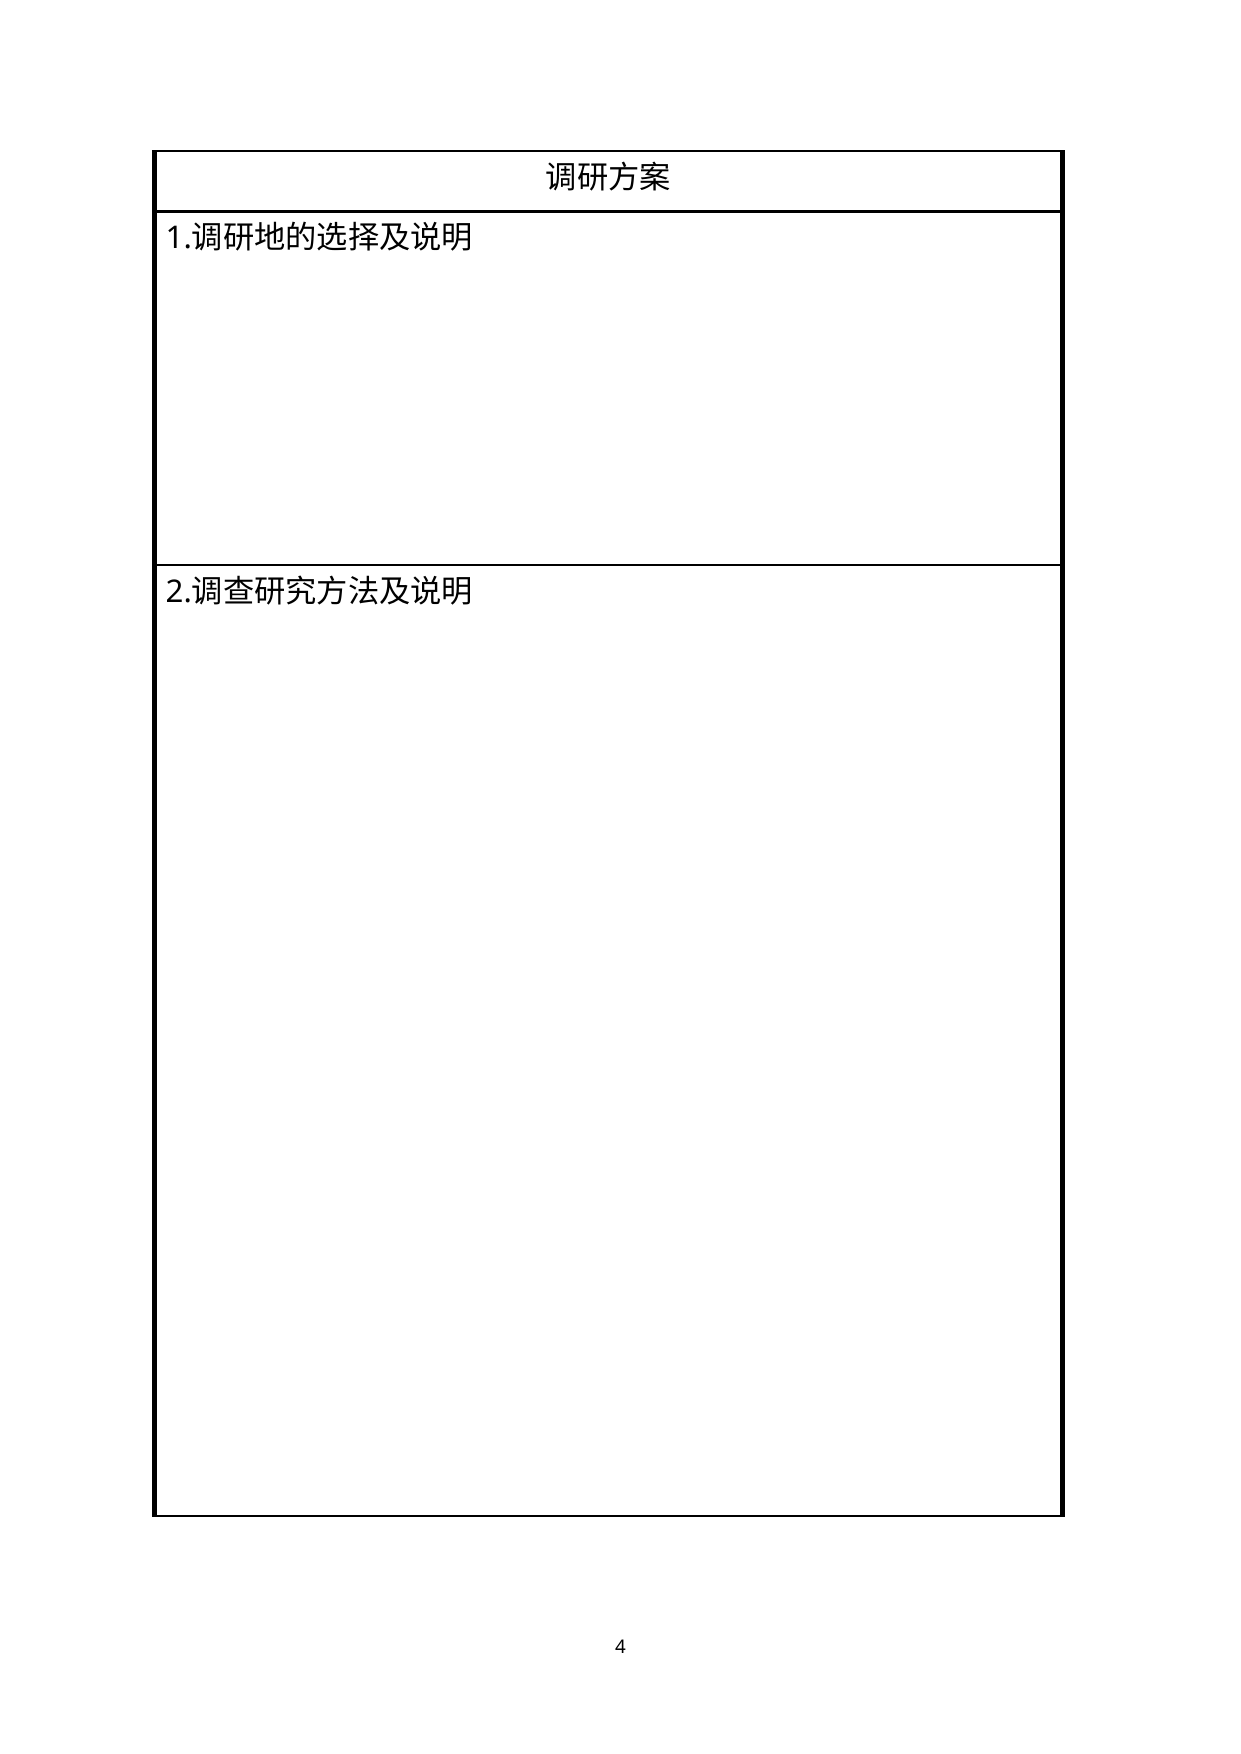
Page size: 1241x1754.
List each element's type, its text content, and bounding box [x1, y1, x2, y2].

table_cell 2.调查研究方法及说明 [157, 566, 1060, 1515]
table_cell 调研方案 [157, 152, 1060, 210]
table_cell 1.调研地的选择及说明 [157, 213, 1060, 564]
